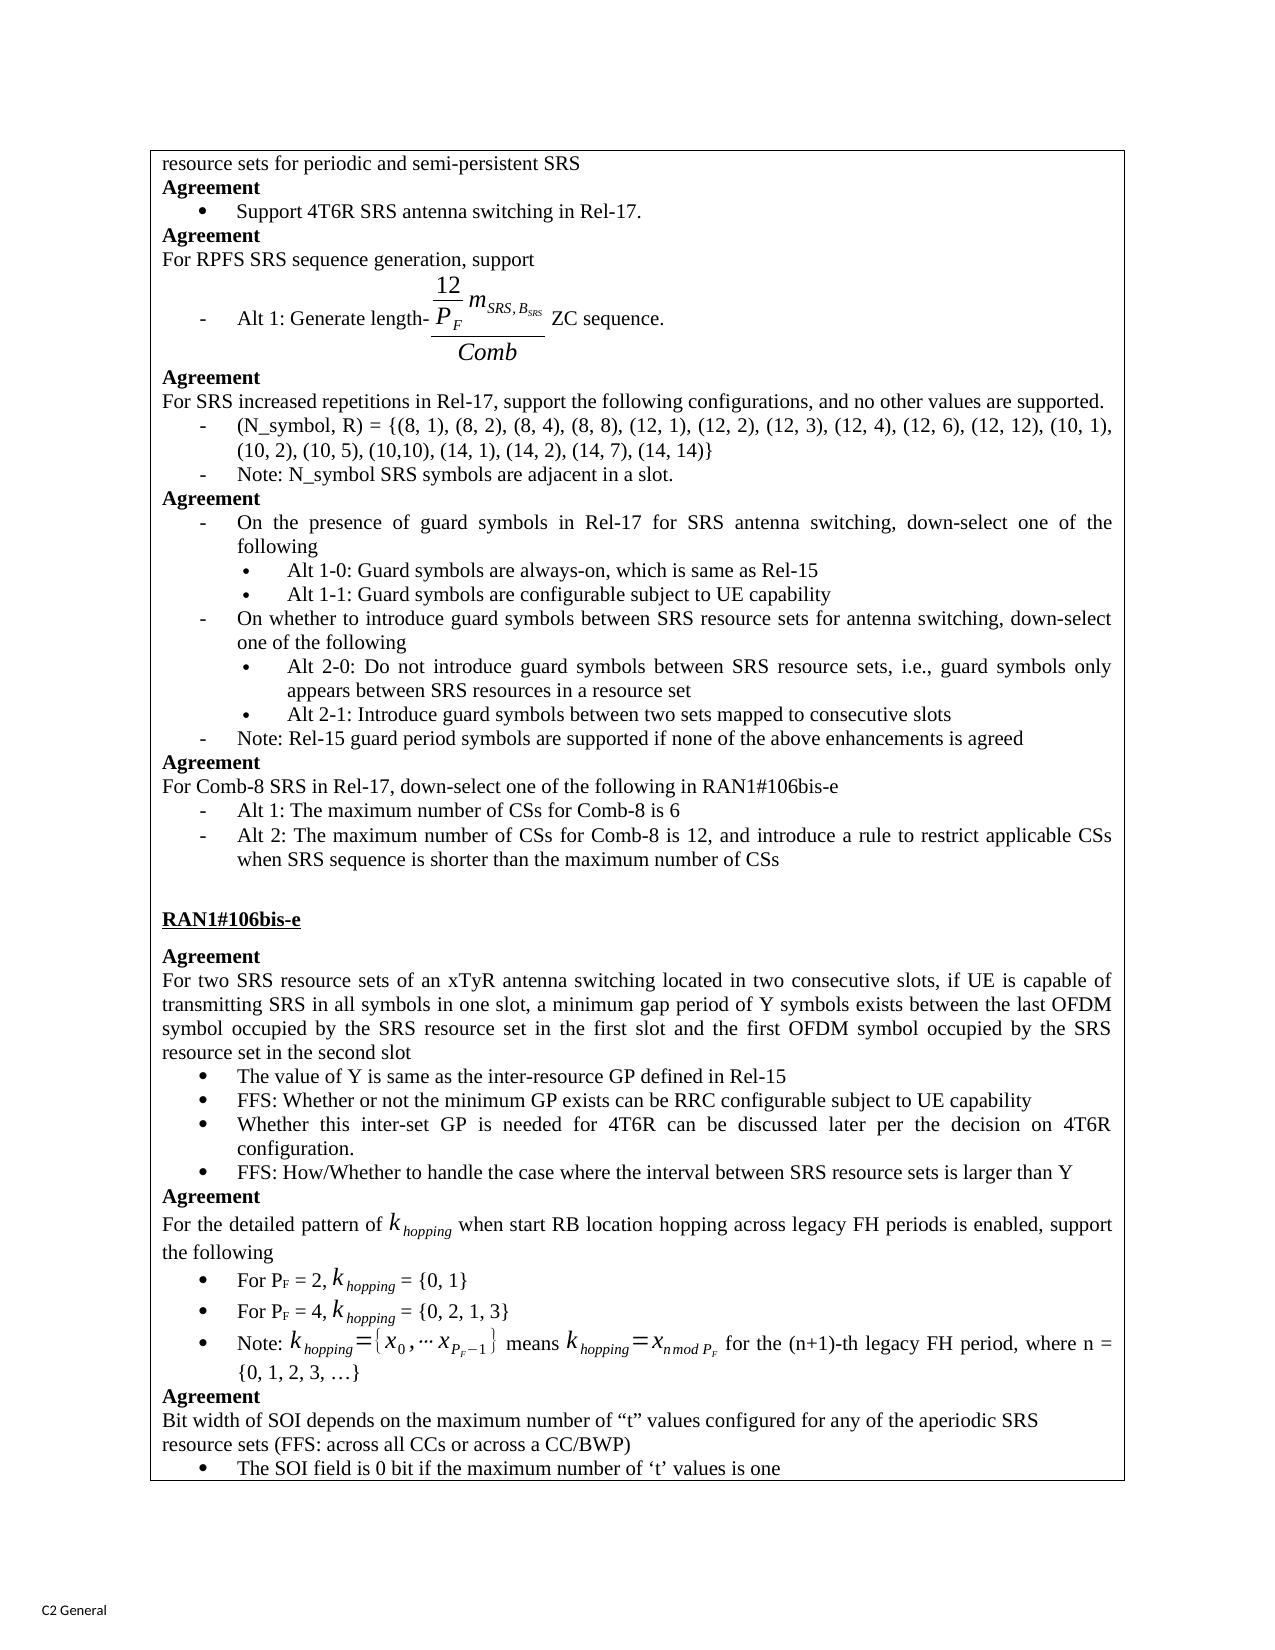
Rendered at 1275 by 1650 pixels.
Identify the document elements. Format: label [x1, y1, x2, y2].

table_header [151, 151, 1124, 1480]
